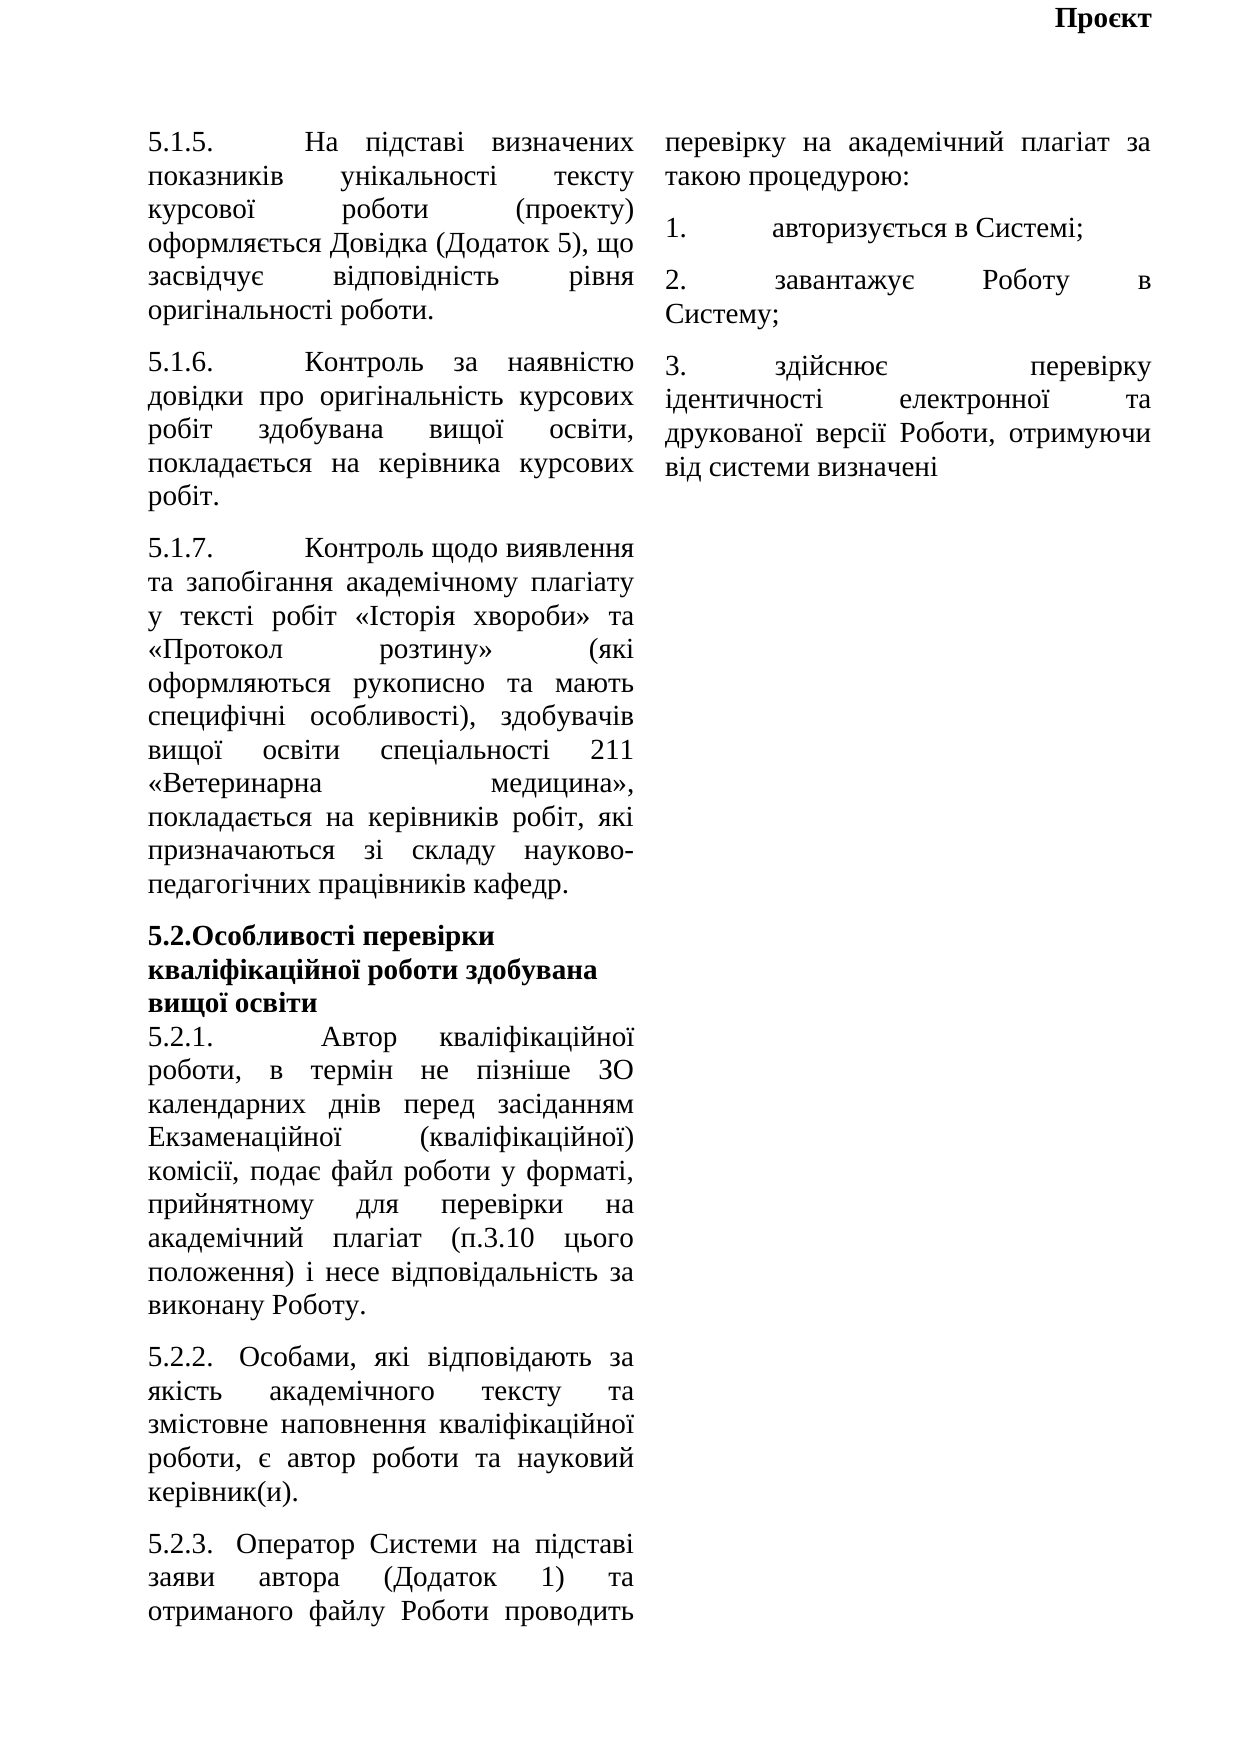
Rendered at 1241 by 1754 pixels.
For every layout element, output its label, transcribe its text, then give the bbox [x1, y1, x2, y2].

list здійснює перевірку ідентичності електронної та друкованої версії Роботи, отримуючи від системи визначені [665, 348, 1152, 482]
text 5.2.Особливості перевірки кваліфікаційної роботи здобувана вищої освіти [148, 918, 634, 1019]
list Контроль за наявністю довідки про оригінальність курсових робіт здобувана вищої освіти, покладається на керівника курсових робіт. [148, 344, 634, 512]
list Оператор Системи на підставі заяви автора (Додаток 1) та отриманого файлу Роботи проводить перевірку на академічний плагіат за такою процедурою: [148, 1526, 634, 1627]
list Особами, які відповідають за якість академічного тексту та змістовне наповнення кваліфікаційної роботи, є автор роботи та науковий керівник(и). [148, 1339, 634, 1507]
list Оператор Системи на підставі заяви автора (Додаток 1) та отриманого файлу Роботи проводить перевірку на академічний плагіат за такою процедурою: [665, 124, 1152, 191]
list завантажує Роботу в Систему; [665, 262, 1152, 329]
list авторизується в Системі; [665, 210, 1152, 243]
list На підставі визначених показників унікальності тексту курсової роботи (проекту) оформляється Довідка (Додаток 5), що засвідчує відповідність рівня оригінальності роботи. [148, 124, 634, 325]
list Контроль щодо виявлення та запобігання академічному плагіату у тексті робіт «Історія хвороби» та «Протокол розтину» (які оформляються рукописно та мають специфічні особливості), здобувачів вищої освіти спеціальності 211 «Ветеринарна медицина», покладається на керівників робіт, які призначаються зі складу науково-педагогічних працівників кафедр. [148, 531, 634, 899]
list Автор кваліфікаційної роботи, в термін не пізніше ЗО календарних днів перед засіданням Екзаменаційної (кваліфікаційної) комісії, подає файл роботи у форматі, прийнятному для перевірки на академічний плагіат (п.3.10 цього положення) і несе відповідальність за виконану Роботу. [148, 1019, 634, 1321]
